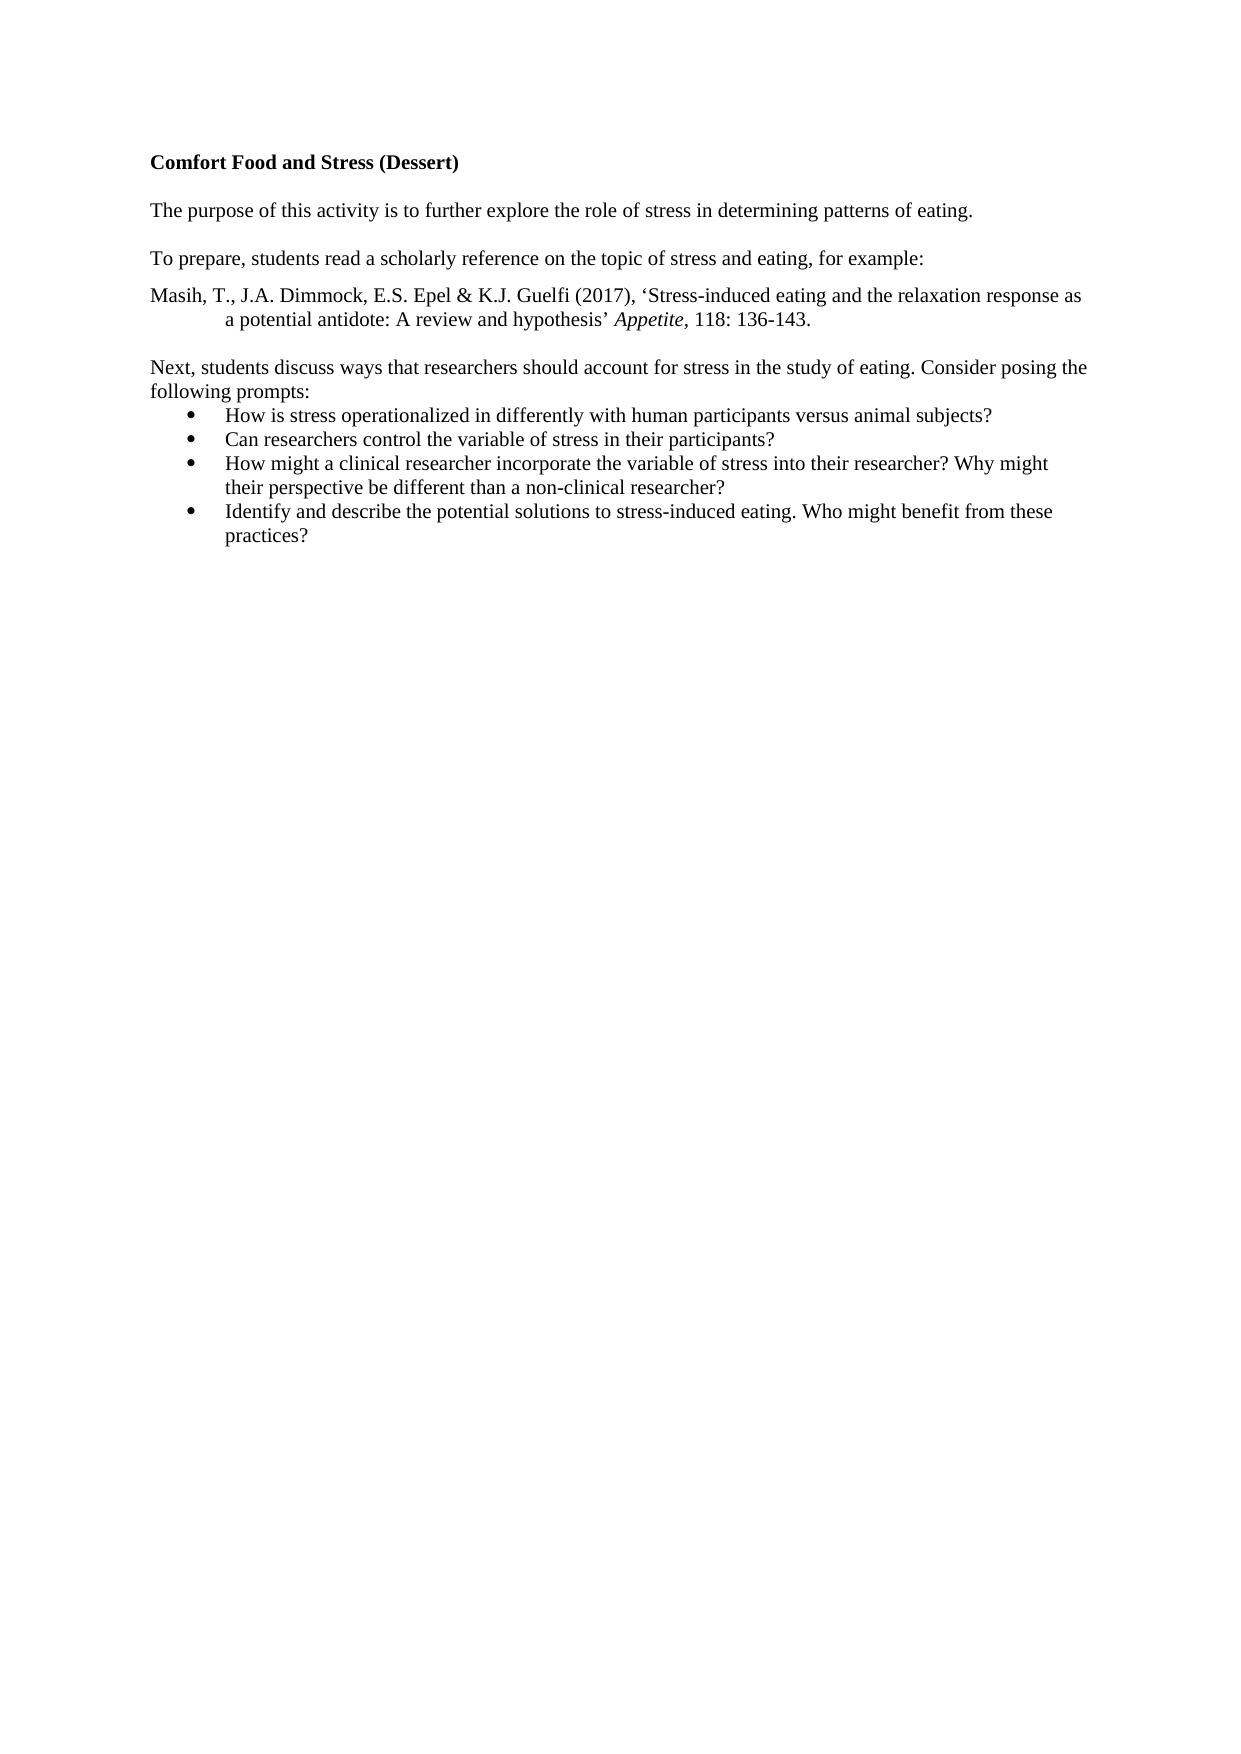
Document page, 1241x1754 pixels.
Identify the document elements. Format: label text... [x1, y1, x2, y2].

list Can researchers control the variable of stress in their participants? [187, 427, 1090, 451]
list How is stress operationalized in differently with human participants versus animal subjects? [187, 403, 1090, 427]
text To prepare, students read a scholarly reference on the topic of stress and eating, for example: [150, 246, 1090, 270]
text The purpose of this activity is to further explore the role of stress in determining patterns of eating. [150, 198, 1090, 222]
list How might a clinical researcher incorporate the variable of stress into their researcher? Why might their perspective be different than a non-clinical researcher? [187, 451, 1090, 499]
list Identify and describe the potential solutions to stress-induced eating. Who might benefit from these practices? [187, 499, 1090, 547]
text Masih, T., J.A. Dimmock, E.S. Epel & K.J. Guelfi (2017), ‘Stress-induced eating and the relaxation response as a potential antidote: A review and hypothesis’ Appetite, 118: 136-143. [150, 283, 1090, 331]
text Next, students discuss ways that researchers should account for stress in the study of eating. Consider posing the following prompts: [150, 355, 1090, 403]
text Comfort Food and Stress (Dessert) [150, 150, 1090, 174]
